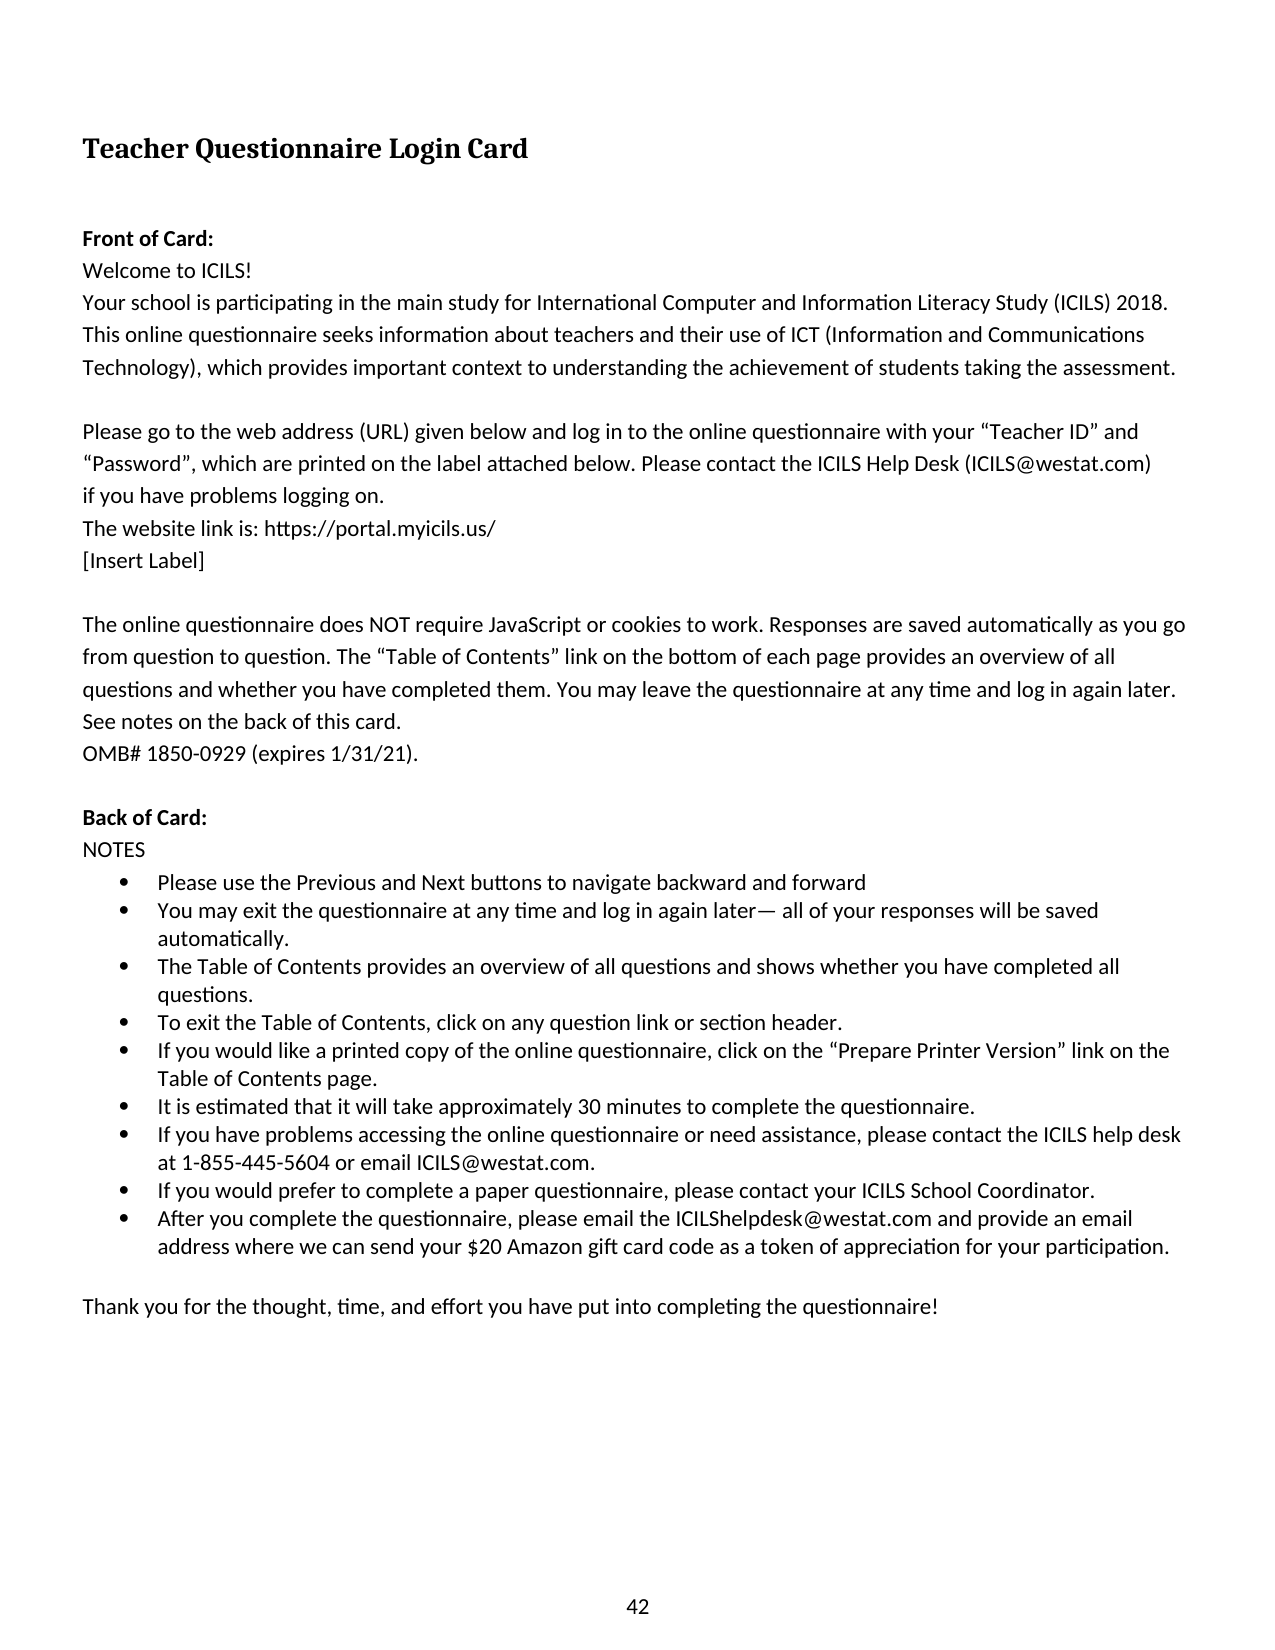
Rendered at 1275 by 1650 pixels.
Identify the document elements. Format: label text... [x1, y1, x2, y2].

text The online questionnaire does NOT require JavaScript or cookies to work. Responses are saved automatically as you go from question to question. The “Table of Contents” link on the bottom of each page provides an overview of all questions and whether you have completed them. You may leave the questionnaire at any time and log in again later. See notes on the back of this card. [82, 610, 1192, 735]
text [Insert Label] [82, 546, 1192, 574]
text Please go to the web address (URL) given below and log in to the online questionnaire with your “Teacher ID” and “Password”, which are printed on the label attached below. Please contact the ICILS Help Desk (ICILS@westat.com) [82, 417, 1192, 477]
list You may exit the questionnaire at any time and log in again later— all of your responses will be saved automatically. [120, 896, 1192, 952]
text Thank you for the thought, time, and effort you have put into completing the questionnaire! [82, 1292, 1192, 1320]
list To exit the Table of Contents, click on any question link or section header. [120, 1008, 1192, 1036]
list If you would prefer to complete a paper questionnaire, please contact your ICILS School Coordinator. [120, 1176, 1192, 1204]
text if you have problems logging on. [82, 482, 1192, 509]
text The website link is: https://portal.myicils.us/ [82, 514, 1192, 542]
text Your school is participating in the main study for International Computer and Information Literacy Study (ICILS) 2018. This online questionnaire seeks information about teachers and their use of ICT (Information and Communications Technology), which provides important context to understanding the achievement of students taking the assessment. [82, 288, 1192, 381]
text Back of Card: [82, 803, 1192, 831]
subtitle Teacher Questionnaire Login Card [82, 132, 1192, 166]
list If you would like a printed copy of the online questionnaire, click on the “Prepare Printer Version” link on the Table of Contents page. [120, 1036, 1192, 1092]
list After you complete the questionnaire, please email the ICILShelpdesk@westat.com and provide an email address where we can send your $20 Amazon gift card code as a token of appreciation for your participation. [120, 1204, 1192, 1260]
list Please use the Previous and Next buttons to navigate backward and forward [120, 868, 1192, 896]
list The Table of Contents provides an overview of all questions and shows whether you have completed all questions. [120, 952, 1192, 1008]
list It is estimated that it will take approximately 30 minutes to complete the questionnaire. [120, 1092, 1192, 1120]
text NOTES [82, 836, 1192, 864]
list If you have problems accessing the online questionnaire or need assistance, please contact the ICILS help desk at 1-855-445-5604 or email ICILS@westat.com. [120, 1120, 1192, 1176]
text OMB# 1850-0929 (expires 1/31/21). [82, 739, 1192, 767]
text Front of Card: [82, 224, 1192, 252]
text Welcome to ICILS! [82, 256, 1192, 284]
